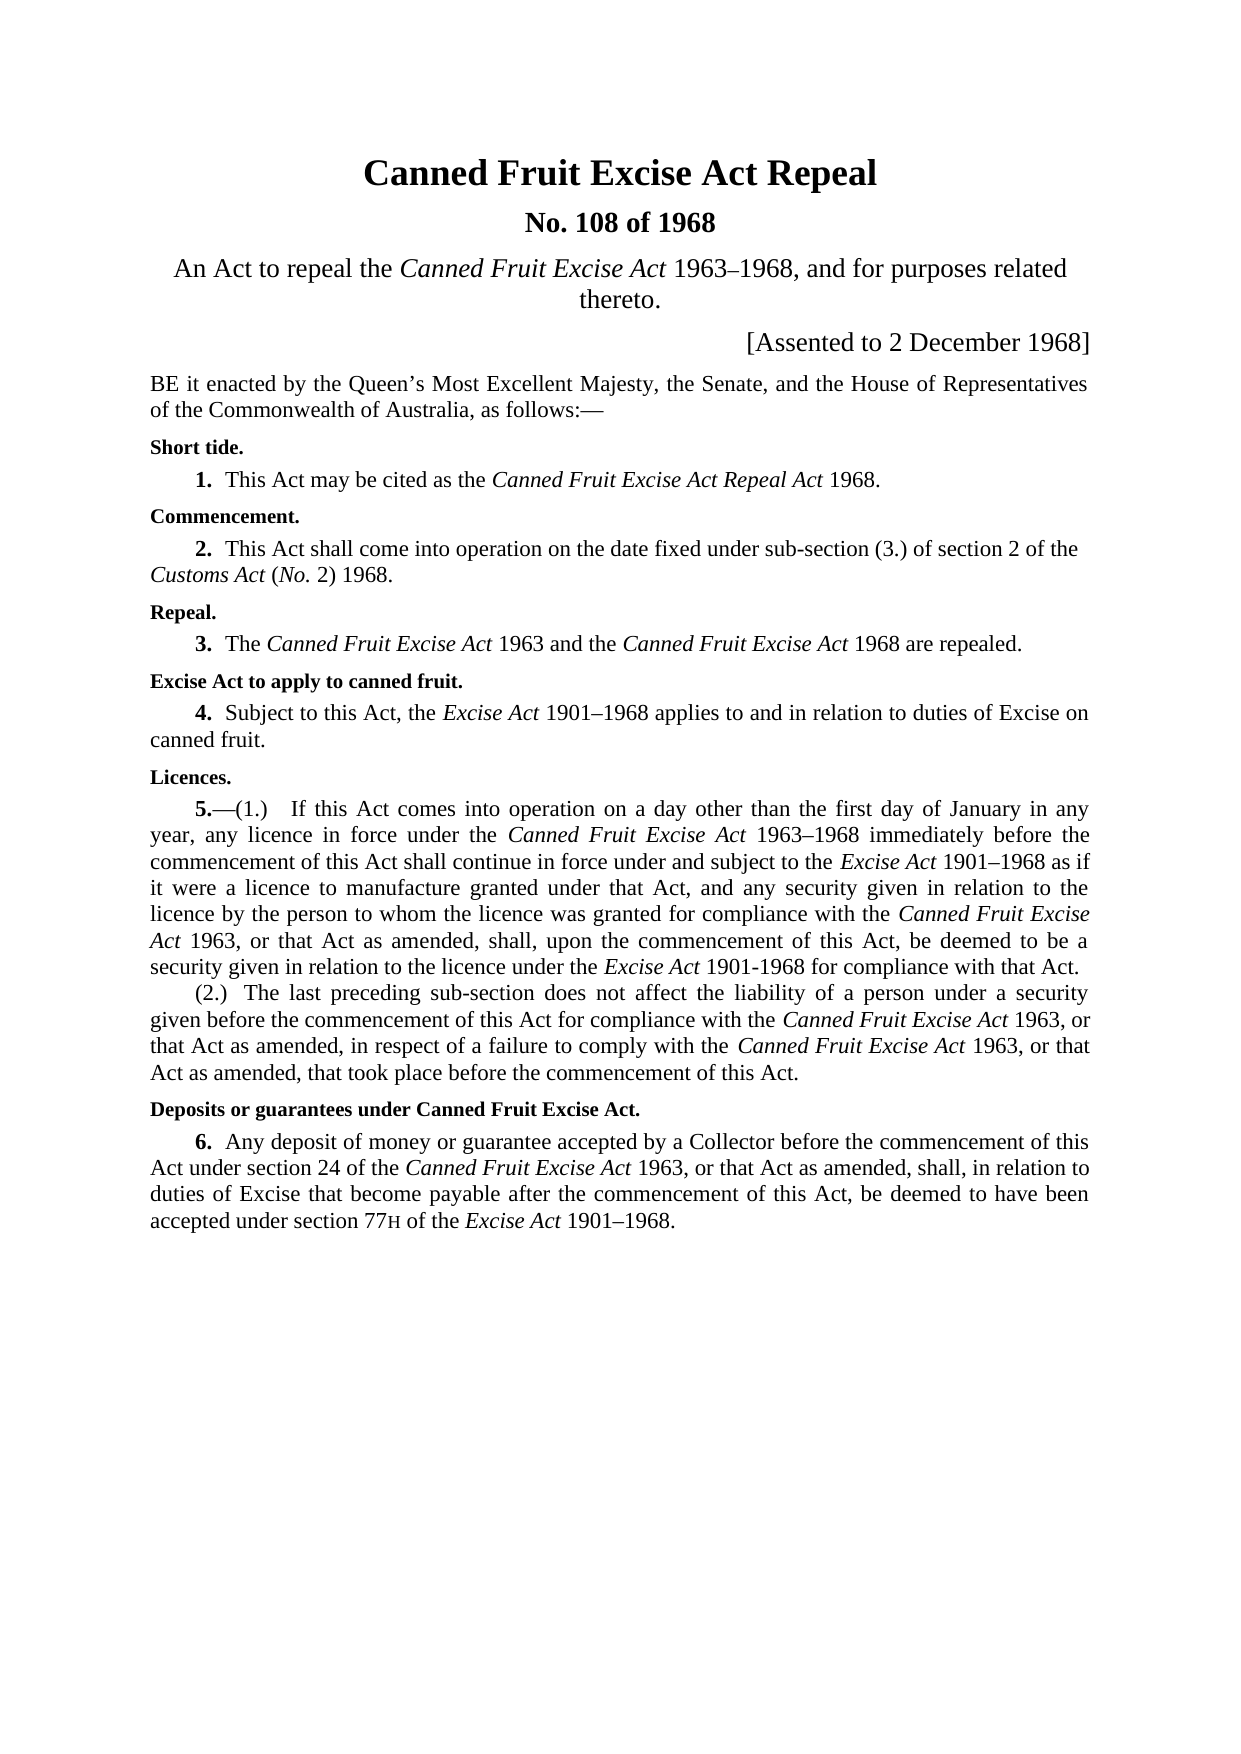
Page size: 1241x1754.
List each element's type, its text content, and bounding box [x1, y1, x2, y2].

text Excise Act to apply to canned fruit. [150, 669, 1090, 693]
text Deposits or guarantees under Canned Fruit Excise Act. [150, 1097, 1090, 1121]
text Commencement. [150, 504, 1090, 528]
text 2. This Act shall come into operation on the date fixed under sub-section (3.) of section 2 of the Customs Act (No. 2) 1968. [150, 535, 1090, 587]
text 6. Any deposit of money or guarantee accepted by a Collector before the commencement of this Act under section 24 of the Canned Fruit Excise Act 1963, or that Act as amended, shall, in relation to duties of Excise that become payable after the commencement of this Act, be deemed to have been accepted under section 77h of the Excise Act 1901–1968. [150, 1128, 1090, 1233]
text 5.—(1.) If this Act comes into operation on a day other than the first day of January in any year, any licence in force under the Canned Fruit Excise Act 1963–1968 immediately before the commencement of this Act shall continue in force under and subject to the Excise Act 1901–1968 as if it were a licence to manufacture granted under that Act, and any security given in relation to the licence by the person to whom the licence was granted for compliance with the Canned Fruit Excise Act 1963, or that Act as amended, shall, upon the commencement of this Act, be deemed to be a security given in relation to the licence under the Excise Act 1901-1968 for compliance with that Act. [150, 795, 1090, 979]
text BE it enacted by the Queen’s Most Excellent Majesty, the Senate, and the House of Representatives of the Commonwealth of Australia, as follows:— [150, 370, 1090, 423]
text No. 108 of 1968 [150, 206, 1090, 239]
text (2.) The last preceding sub-section does not affect the liability of a person under a security given before the commencement of this Act for compliance with the Canned Fruit Excise Act 1963, or that Act as amended, in respect of a failure to comply with the Canned Fruit Excise Act 1963, or that Act as amended, that took place before the commencement of this Act. [150, 979, 1090, 1085]
text 1. This Act may be cited as the Canned Fruit Excise Act Repeal Act 1968. [150, 466, 1090, 492]
text Short tide. [150, 435, 1090, 459]
text 4. Subject to this Act, the Excise Act 1901–1968 applies to and in relation to duties of Excise on canned fruit. [150, 699, 1090, 752]
text Repeal. [150, 600, 1090, 624]
text Licences. [150, 765, 1090, 789]
text Canned Fruit Excise Act Repeal [150, 150, 1090, 193]
text An Act to repeal the Canned Fruit Excise Act 1963–1968, and for purposes related thereto. [150, 252, 1090, 314]
text 3. The Canned Fruit Excise Act 1963 and the Canned Fruit Excise Act 1968 are repealed. [150, 630, 1090, 657]
text [Assented to 2 December 1968] [150, 326, 1090, 358]
